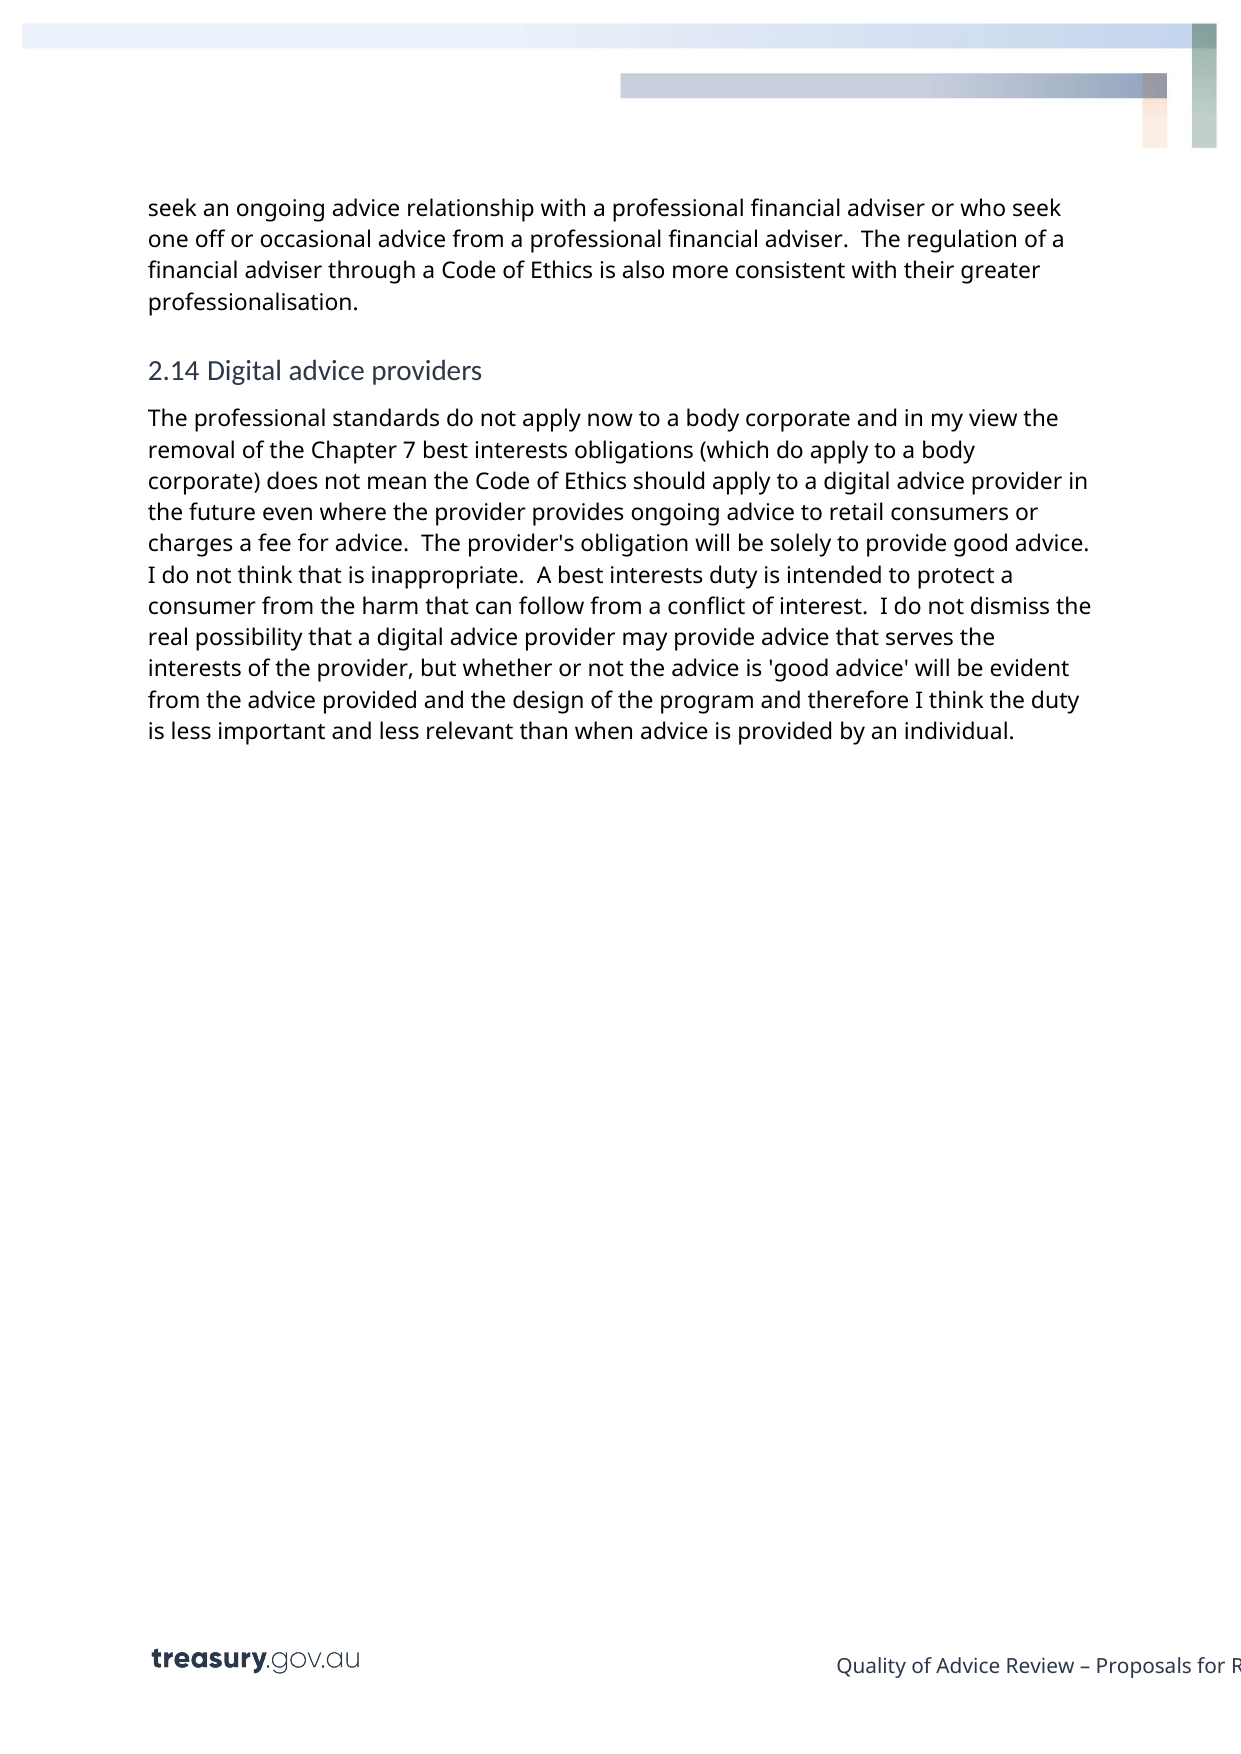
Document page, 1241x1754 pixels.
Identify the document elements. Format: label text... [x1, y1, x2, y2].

subtitle Digital advice providers [148, 342, 1092, 390]
picture [0, 0, 1241, 172]
picture [147, 1641, 365, 1674]
text The professional standards do not apply now to a body corporate and in my view the removal of the Chapter 7 best interests obligations (which do apply to a body corporate) does not mean the Code of Ethics should apply to a digital advice provider in the future even where the provider provides ongoing advice to retail consumers or charges a fee for advice. The provider's obligation will be solely to provide good advice. I do not think that is inappropriate. A best interests duty is intended to protect a consumer from the harm that can follow from a conflict of interest. I do not dismiss the real possibility that a digital advice provider may provide advice that serves the interests of the provider, but whether or not the advice is 'good advice' will be evident from the advice provided and the design of the program and therefore I think the duty is less important and less relevant than when advice is provided by an individual. [148, 402, 1092, 746]
